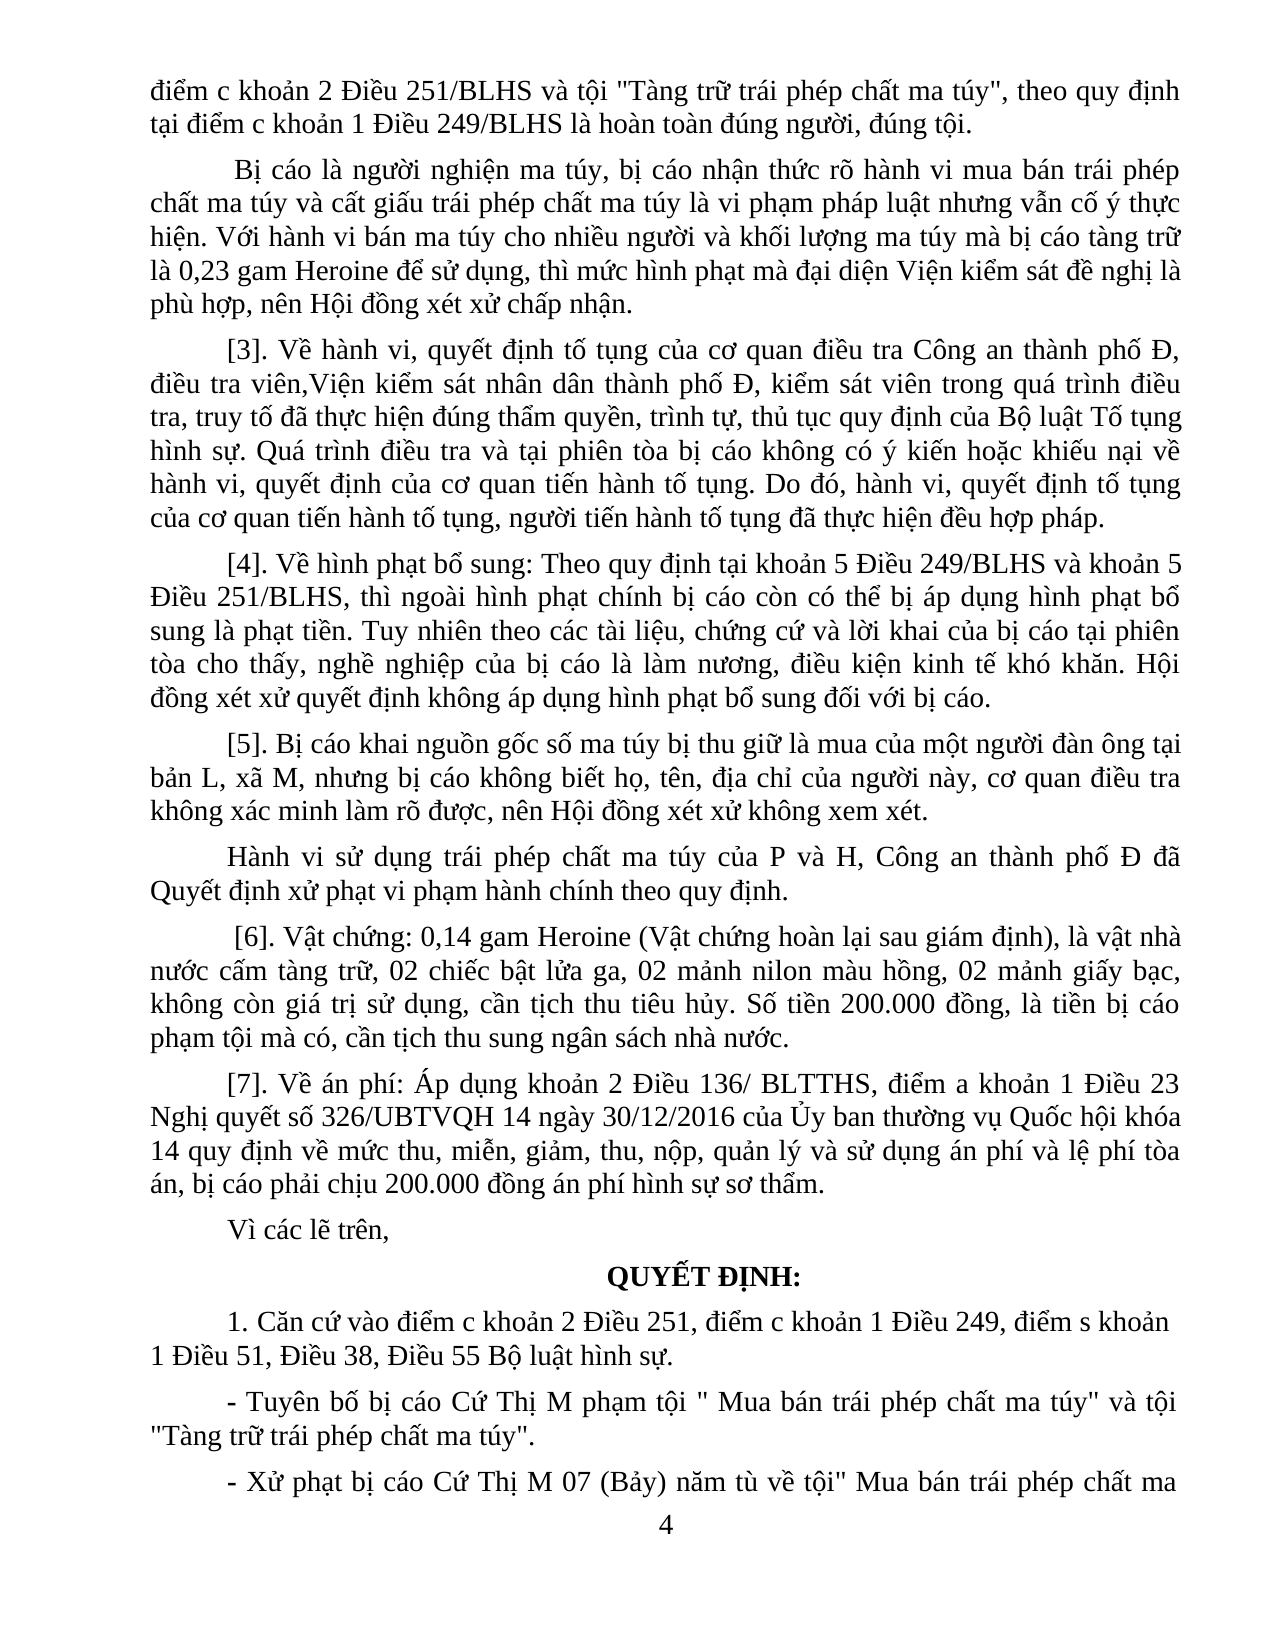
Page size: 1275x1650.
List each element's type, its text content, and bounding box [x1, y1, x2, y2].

text [4]. Về hình phạt bổ sung: Theo quy định tại khoản 5 Điều 249/BLHS và khoản 5 Điều 251/BLHS, thì ngoài hình phạt chính bị cáo còn có thể bị áp dụng hình phạt bổ sung là phạt tiền. Tuy nhiên theo các tài liệu, chứng cứ và lời khai của bị cáo tại phiên tòa cho thấy, nghề nghiệp của bị cáo là làm nương, điều kiện kinh tế khó khăn. Hội đồng xét xử quyết định không áp dụng hình phạt bổ sung đối với bị cáo. [150, 546, 1182, 714]
text [5]. Bị cáo khai nguồn gốc số ma túy bị thu giữ là mua của một người đàn ông tại bản L, xã M, nhưng bị cáo không biết họ, tên, địa chỉ của người này, cơ quan điều tra không xác minh làm rõ được, nên Hội đồng xét xử không xem xét. [150, 726, 1182, 827]
text điểm c khoản 2 Điều 251/BLHS và tội "Tàng trữ trái phép chất ma túy", theo quy định tại điểm c khoản 1 Điều 249/BLHS là hoàn toàn đúng người, đúng tội. [150, 73, 1182, 140]
text [3]. Về hành vi, quyết định tố tụng của cơ quan điều tra Công an thành phố Đ, điều tra viên,Viện kiểm sát nhân dân thành phố Đ, kiểm sát viên trong quá trình điều tra, truy tố đã thực hiện đúng thẩm quyền, trình tự, thủ tục quy định của Bộ luật Tố tụng hình sự. Quá trình điều tra và tại phiên tòa bị cáo không có ý kiến hoặc khiếu nại về hành vi, quyết định của cơ quan tiến hành tố tụng. Do đó, hành vi, quyết định tố tụng của cơ quan tiến hành tố tụng, người tiến hành tố tụng đã thực hiện đều hợp pháp. [150, 332, 1182, 534]
text QUYẾT ĐỊNH: [274, 1259, 1134, 1292]
text [6]. Vật chứng: 0,14 gam Heroine (Vật chứng hoàn lại sau giám định), là vật nhà nước cấm tàng trữ, 02 chiếc bật lửa ga, 02 mảnh nilon màu hồng, 02 mảnh giấy bạc, không còn giá trị sử dụng, cần tịch thu tiêu hủy. Số tiền 200.000 đồng, là tiền bị cáo phạm tội mà có, cần tịch thu sung ngân sách nhà nước. [150, 919, 1182, 1053]
text [7]. Về án phí: Áp dụng khoản 2 Điều 136/ BLTTHS, điểm a khoản 1 Điều 23 Nghị quyết số 326/UBTVQH 14 ngày 30/12/2016 của Ủy ban thường vụ Quốc hội khóa 14 quy định về mức thu, miễn, giảm, thu, nộp, quản lý và sử dụng án phí và lệ phí tòa án, bị cáo phải chịu 200.000 đồng án phí hình sự sơ thẩm. [150, 1066, 1182, 1200]
list Căn cứ vào điểm c khoản 2 Điều 251, điểm c khoản 1 Điều 249, điểm s khoản 1 Điều 51, Điều 38, Điều 55 Bộ luật hình sự. [150, 1304, 1182, 1372]
text Hành vi sử dụng trái phép chất ma túy của P và H, Công an thành phố Đ đã Quyết định xử phạt vi phạm hành chính theo quy định. [150, 839, 1182, 907]
list Xử phạt bị cáo Cứ Thị M 07 (Bảy) năm tù về tội" Mua bán trái phép chất ma [227, 1464, 1194, 1497]
list Tuyên bố bị cáo Cứ Thị M phạm tội " Mua bán trái phép chất ma túy" và tội "Tàng trữ trái phép chất ma túy". [150, 1384, 1181, 1451]
text Bị cáo là người nghiện ma túy, bị cáo nhận thức rõ hành vi mua bán trái phép chất ma túy và cất giấu trái phép chất ma túy là vi phạm pháp luật nhưng vẫn cố ý thực hiện. Với hành vi bán ma túy cho nhiều người và khối lượng ma túy mà bị cáo tàng trữ là 0,23 gam Heroine để sử dụng, thì mức hình phạt mà đại diện Viện kiểm sát đề nghị là phù hợp, nên Hội đồng xét xử chấp nhận. [150, 152, 1182, 320]
text Vì các lẽ trên, [227, 1212, 1194, 1246]
